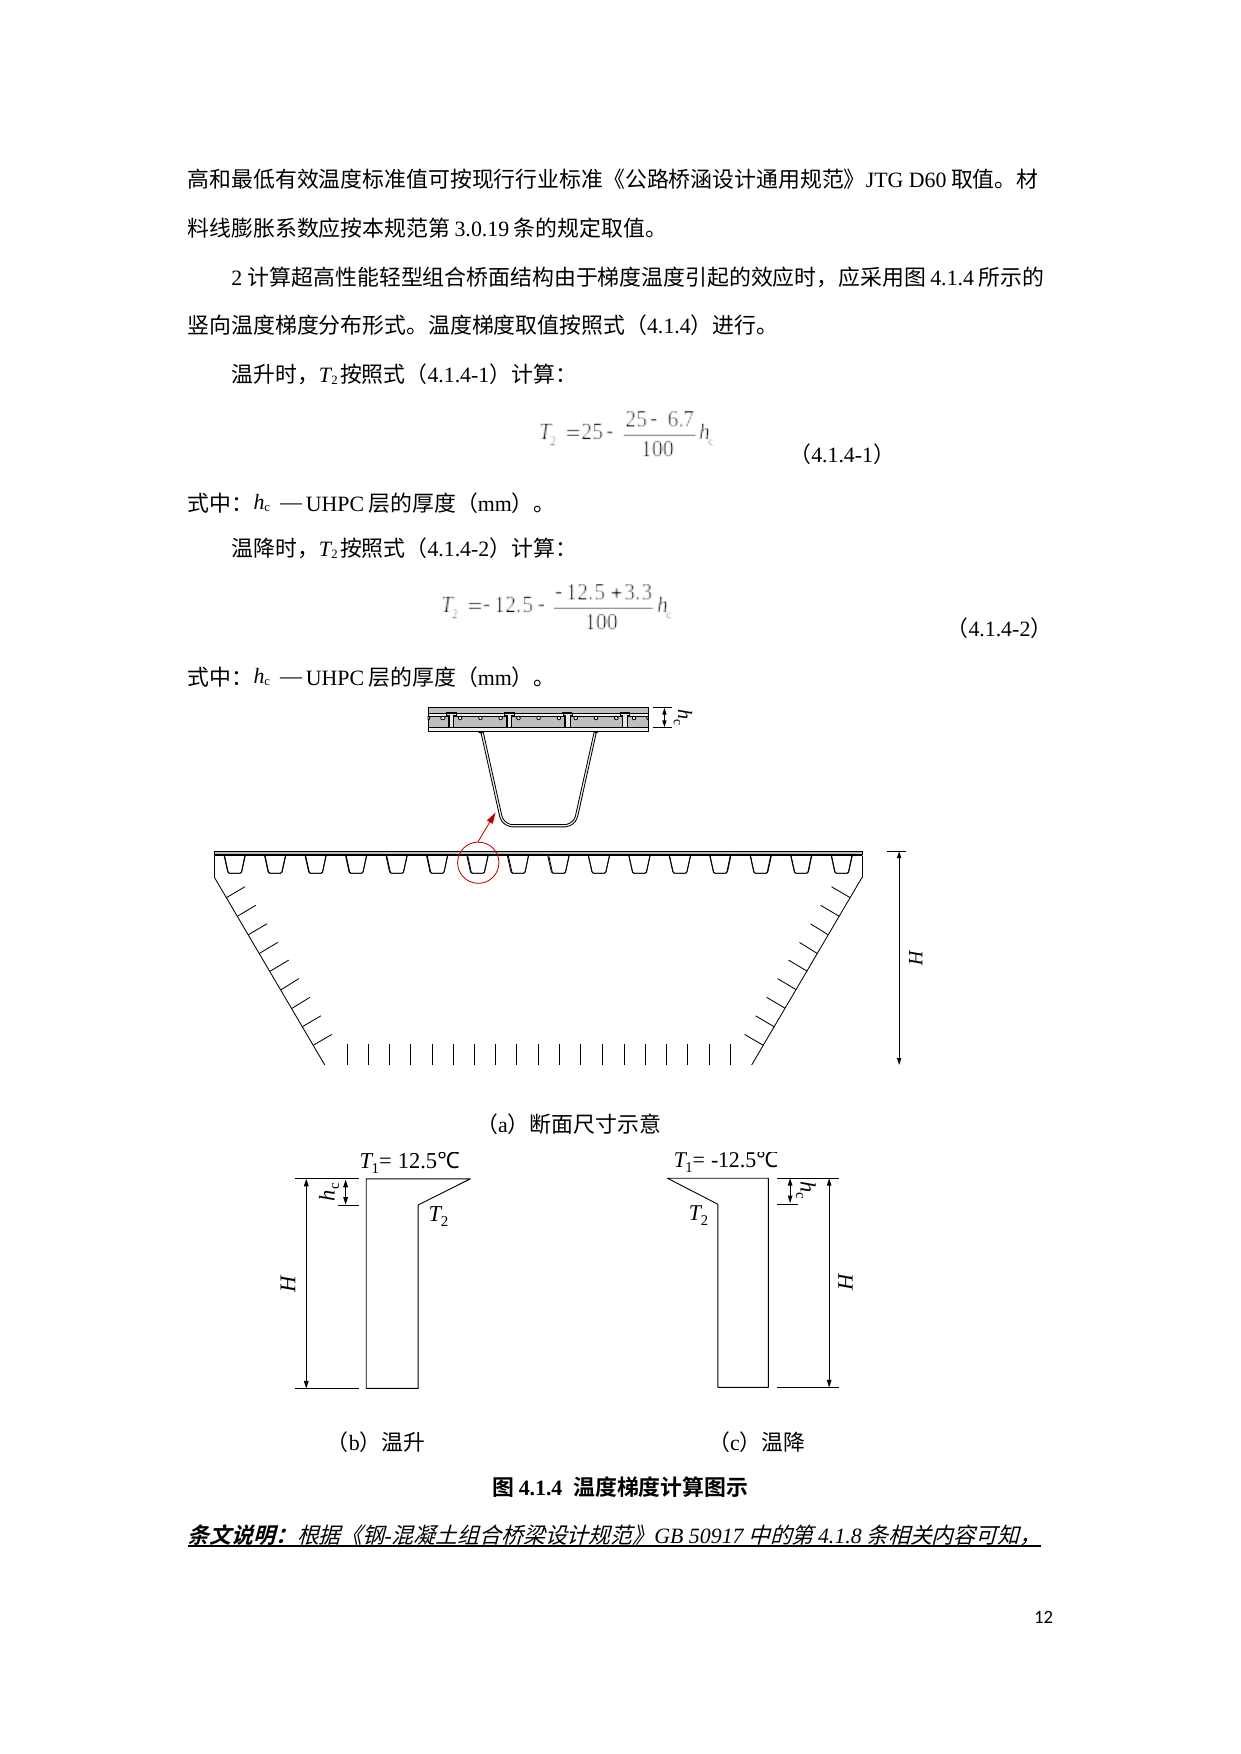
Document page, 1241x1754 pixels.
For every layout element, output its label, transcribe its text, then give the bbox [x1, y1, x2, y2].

table_header UHPC层的厚度（mm）。 [306, 485, 1053, 530]
table_header — [276, 485, 306, 530]
table_cell [188, 705, 949, 1107]
text （4.1.4-1） [173, 404, 1053, 469]
text 温升时，T2按照式（4.1.4-1）计算： [187, 356, 1053, 389]
table_cell （c）温降 [564, 1425, 949, 1469]
table_cell （a）断面尺寸示意 [188, 1107, 949, 1152]
table_cell （b）温升 [188, 1425, 564, 1469]
table_header — [276, 660, 306, 704]
table_header 式中： [188, 485, 247, 530]
text （4.1.4-2） [335, 579, 1053, 644]
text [187, 1518, 1053, 1550]
table_header hc [247, 660, 276, 704]
table_header hc [247, 485, 276, 530]
text 2 计算超高性能轻型组合桥面结构由于梯度温度引起的效应时，应采用图4.1.4所示的竖向温度梯度分布形式。温度梯度取值按照式（4.1.4）进行。 [187, 259, 1053, 340]
table_cell [188, 1152, 564, 1424]
table_cell [564, 1152, 949, 1424]
table_header 式中： [188, 660, 247, 704]
table_header UHPC层的厚度（mm）。 [306, 660, 1053, 704]
text 温降时，T2按照式（4.1.4-2）计算： [187, 530, 1053, 563]
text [187, 162, 1053, 243]
text 图4.1.4 温度梯度计算图示 [187, 1469, 1053, 1502]
